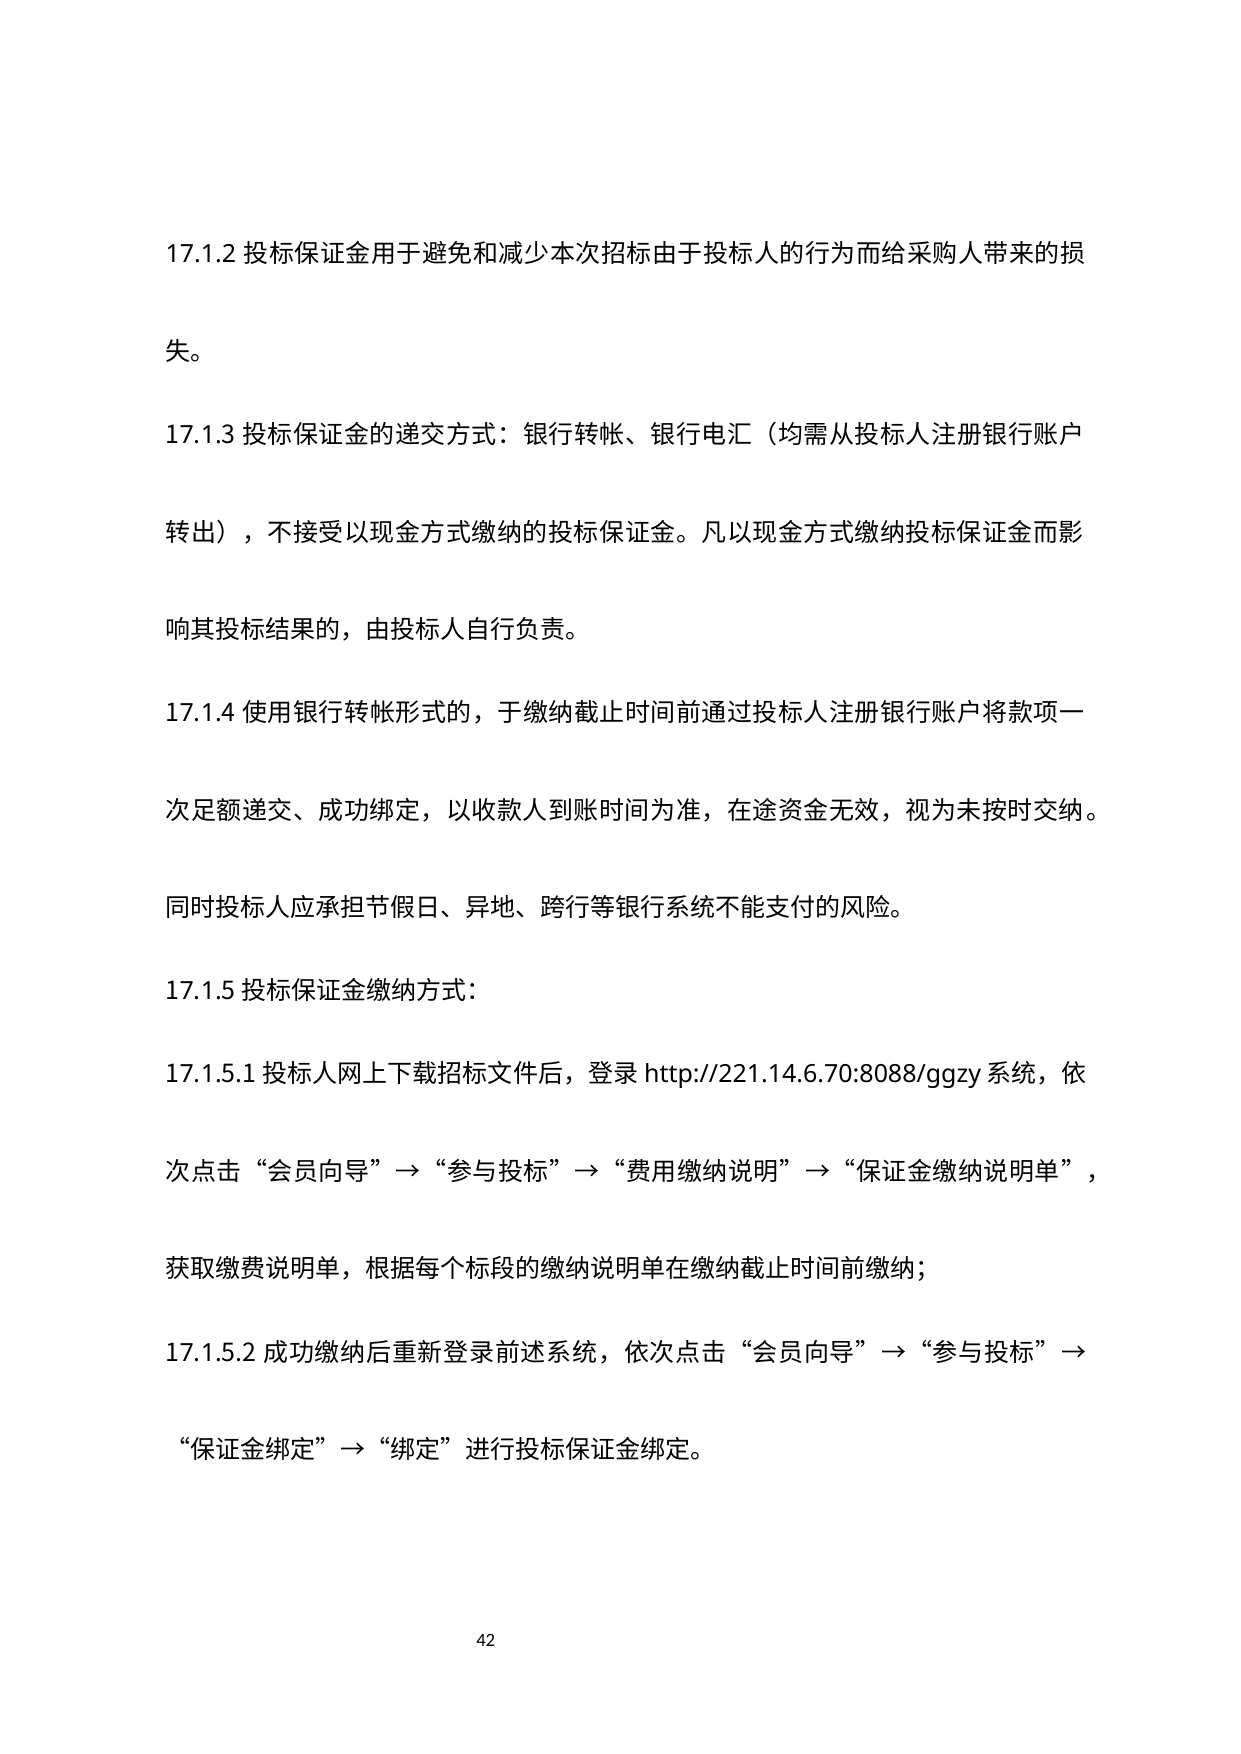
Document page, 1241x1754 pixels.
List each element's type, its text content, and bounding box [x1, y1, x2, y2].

text 17.1.5 投标保证金缴纳方式： [165, 956, 1087, 1021]
text 17.1.5.2 成功缴纳后重新登录前述系统，依次点击“会员向导”→“参与投标”→“保证金绑定”→“绑定”进行投标保证金绑定。 [165, 1318, 1087, 1480]
text 17.1.3 投标保证金的递交方式：银行转帐、银行电汇（均需从投标人注册银行账户转出），不接受以现金方式缴纳的投标保证金。凡以现金方式缴纳投标保证金而影响其投标结果的，由投标人自行负责。 [165, 400, 1087, 660]
text 17.1.4 使用银行转帐形式的，于缴纳截止时间前通过投标人注册银行账户将款项一次足额递交、成功绑定，以收款人到账时间为准，在途资金无效，视为未按时交纳。同时投标人应承担节假日、异地、跨行等银行系统不能支付的风险。 [165, 678, 1087, 938]
text 17.1.2 投标保证金用于避免和减少本次招标由于投标人的行为而给采购人带来的损失。 [165, 219, 1087, 382]
text 17.1.5.1 投标人网上下载招标文件后，登录http://221.14.6.70:8088/ggzy系统，依次点击“会员向导”→“参与投标”→“费用缴纳说明”→“保证金缴纳说明单”，获取缴费说明单，根据每个标段的缴纳说明单在缴纳截止时间前缴纳； [165, 1039, 1087, 1299]
